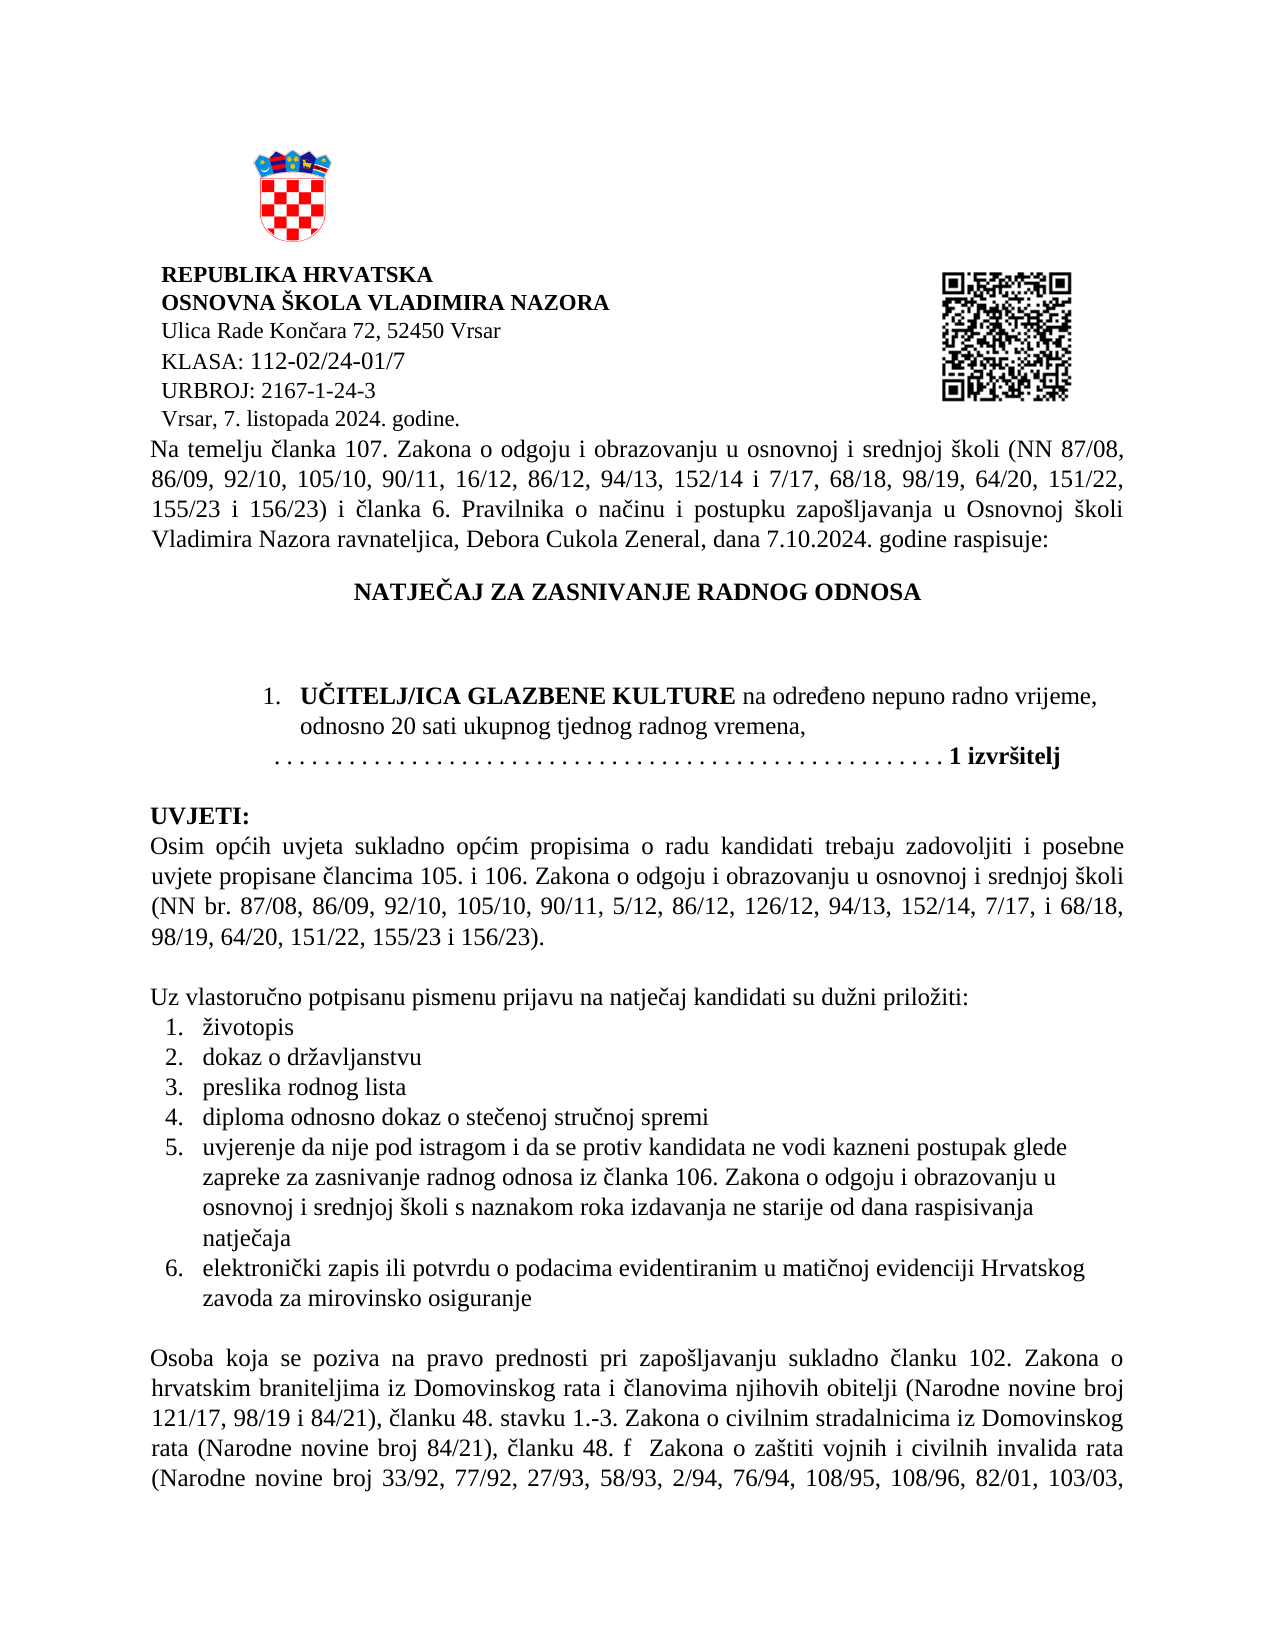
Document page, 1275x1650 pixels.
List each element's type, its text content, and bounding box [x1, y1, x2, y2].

picture [253, 150, 332, 242]
text UVJETI: [150, 801, 1125, 830]
list dokaz o državljanstvu [165, 1042, 1125, 1071]
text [150, 1343, 1125, 1492]
list UČITELJ/ICA GLAZBENE KULTURE na određeno nepuno radno vrijeme, odnosno 20 sati ukupnog tjednog radnog vremena, [262, 681, 1125, 739]
picture [930, 260, 1084, 414]
list diploma odnosno dokaz o stečenoj stručnoj spremi [165, 1102, 1125, 1131]
text Osim općih uvjeta sukladno općim propisima o radu kandidati trebaju zadovoljiti i posebne uvjete propisane člancima 105. i 106. Zakona o odgoju i obrazovanju u osnovnoj i srednjoj školi (NN br. 87/08, 86/09, 92/10, 105/10, 90/11, 5/12, 86/12, 126/12, 94/13, 152/14, 7/17, i 68/18, 98/19, 64/20, 151/22, 155/23 i 156/23). [150, 831, 1125, 950]
text . . . . . . . . . . . . . . . . . . . . . . . . . . . . . . . . . . . . . . . . . . . . . . . . . . . . . . 1 izvršitelj [224, 741, 1125, 770]
list životopis [165, 1012, 1125, 1041]
table_header REPUBLIKA HRVATSKA OSNOVNA ŠKOLA VLADIMIRA NAZORA Ulica Rade Končara 72, 52450 Vrsar KLASA: 112-02/24-01/7 URBROJ: 2167-1-24-3 Vrsar, 7. listopada 2024. godine. [150, 261, 814, 434]
table_header [815, 261, 1095, 434]
text Uz vlastoručno potpisanu pismenu prijavu na natječaj kandidati su dužni priložiti: [150, 982, 1125, 1011]
list preslika rodnog lista [165, 1072, 1125, 1101]
text Na temelju članka 107. Zakona o odgoju i obrazovanju u osnovnoj i srednjoj školi (NN 87/08, 86/09, 92/10, 105/10, 90/11, 16/12, 86/12, 94/13, 152/14 i 7/17, 68/18, 98/19, 64/20, 151/22, 155/23 i 156/23) i članka 6. Pravilnika o načinu i postupku zapošljavanja u Osnovnoj školi Vladimira Nazora ravnateljica, Debora Cukola Zeneral, dana 7.10.2024. godine raspisuje: [150, 434, 1125, 553]
list uvjerenje da nije pod istragom i da se protiv kandidata ne vodi kazneni postupak glede zapreke za zasnivanje radnog odnosa iz članka 106. Zakona o odgoju i obrazovanju u osnovnoj i srednjoj školi s naznakom roka izdavanja ne starije od dana raspisivanja natječaja [165, 1132, 1125, 1251]
list elektronički zapis ili potvrdu o podacima evidentiranim u matičnoj evidenciji Hrvatskog zavoda za mirovinsko osiguranje [165, 1253, 1125, 1312]
text NATJEČAJ ZA ZASNIVANJE RADNOG ODNOSA [150, 577, 1125, 605]
